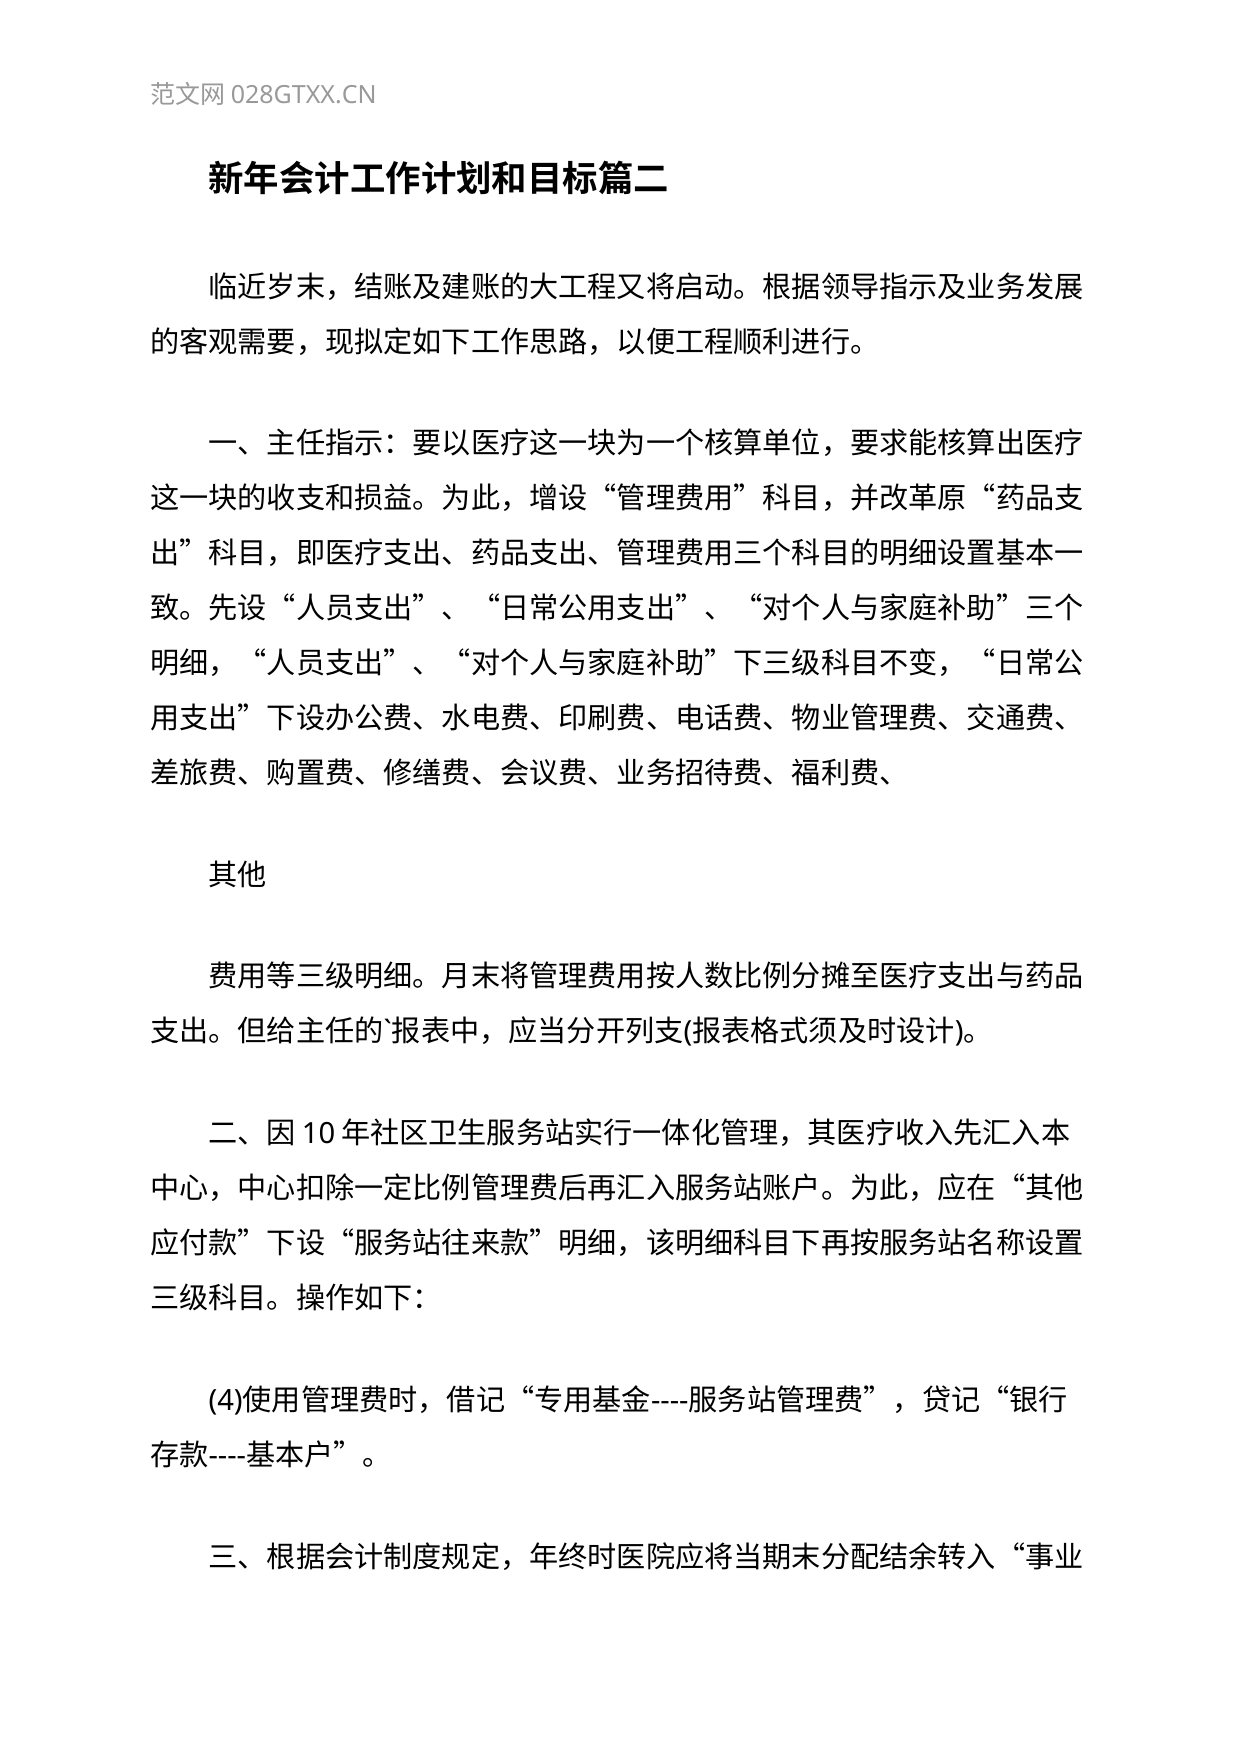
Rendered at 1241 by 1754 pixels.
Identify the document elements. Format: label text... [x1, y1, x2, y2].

text 二、因10年社区卫生服务站实行一体化管理，其医疗收入先汇入本中心，中心扣除一定比例管理费后再汇入服务站账户。为此，应在“其他应付款”下设“服务站往来款”明细，该明细科目下再按服务站名称设置三级科目。操作如下： [150, 1110, 1090, 1317]
text 其他 [150, 851, 1090, 893]
text 一、主任指示：要以医疗这一块为一个核算单位，要求能核算出医疗这一块的收支和损益。为此，增设“管理费用”科目，并改革原“药品支出”科目，即医疗支出、药品支出、管理费用三个科目的明细设置基本一致。先设“人员支出”、“日常公用支出”、“对个人与家庭补助”三个明细，“人员支出”、“对个人与家庭补助”下三级科目不变，“日常公用支出”下设办公费、水电费、印刷费、电话费、物业管理费、交通费、差旅费、购置费、修缮费、会议费、业务招待费、福利费、 [150, 420, 1090, 792]
text 新年会计工作计划和目标篇二 [150, 150, 1090, 201]
text 费用等三级明细。月末将管理费用按人数比例分摊至医疗支出与药品支出。但给主任的`报表中，应当分开列支(报表格式须及时设计)。 [150, 953, 1090, 1050]
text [150, 1533, 1090, 1576]
text (4)使用管理费时，借记“专用基金----服务站管理费”，贷记“银行存款----基本户”。 [150, 1376, 1090, 1474]
text 临近岁末，结账及建账的大工程又将启动。根据领导指示及业务发展的客观需要，现拟定如下工作思路，以便工程顺利进行。 [150, 263, 1090, 361]
